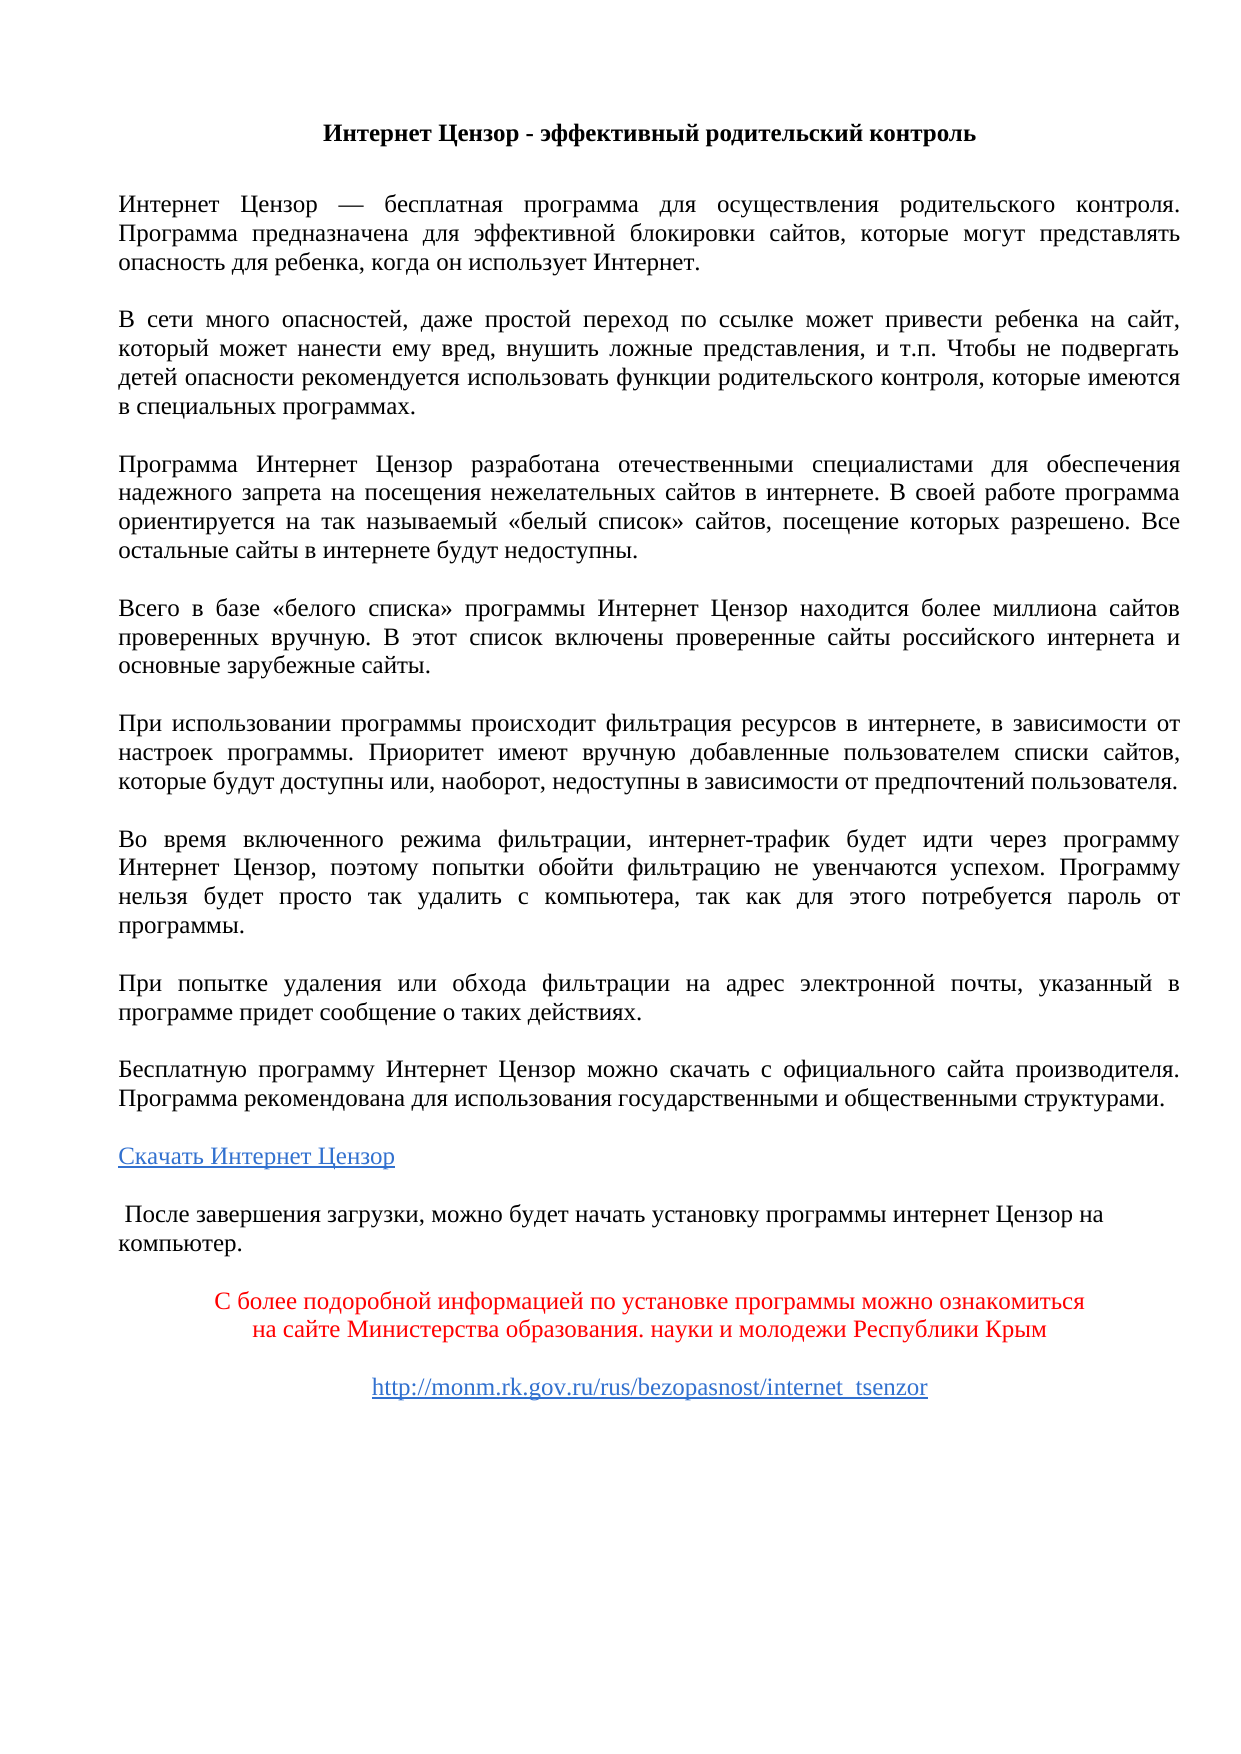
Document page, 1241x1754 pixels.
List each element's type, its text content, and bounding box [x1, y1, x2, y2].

text http://monm.rk.gov.ru/rus/bezopasnost/internet_tsenzor [118, 1372, 1181, 1401]
text Во время включенного режима фильтрации, интернет-трафик будет идти через программу Интернет Цензор, поэтому попытки обойти фильтрацию не увенчаются успехом. Программу нельзя будет просто так удалить с компьютера, так как для этого потребуется пароль от программы. [118, 824, 1181, 939]
text Скачать Интернет Цензор [118, 1141, 1181, 1170]
text При попытке удаления или обхода фильтрации на адрес электронной почты, указанный в программе придет сообщение о таких действиях. [118, 968, 1181, 1025]
text При использовании программы происходит фильтрация ресурсов в интернете, в зависимости от настроек программы. Приоритет имеют вручную добавленные пользователем списки сайтов, которые будут доступны или, наоборот, недоступны в зависимости от предпочтений пользователя. [118, 708, 1181, 794]
text Программа Интернет Цензор разработана отечественными специалистами для обеспечения надежного запрета на посещения нежелательных сайтов в интернете. В своей работе программа ориентируется на так называемый «белый список» сайтов, посещение которых разрешено. Все остальные сайты в интернете будут недоступны. [118, 449, 1181, 564]
text на сайте Министерства образования. науки и молодежи Республики Крым [118, 1314, 1181, 1343]
text Интернет Цензор - эффективный родительский контроль [118, 118, 1181, 147]
text В сети много опасностей, даже простой переход по ссылке может привести ребенка на сайт, который может нанести ему вред, внушить ложные представления, и т.п. Чтобы не подвергать детей опасности рекомендуется использовать функции родительского контроля, которые имеются в специальных программах. [118, 304, 1181, 419]
text Бесплатную программу Интернет Цензор можно скачать с официального сайта производителя. Программа рекомендована для использования государственными и общественными структурами. [118, 1054, 1181, 1112]
text Всего в базе «белого списка» программы Интернет Цензор находится более миллиона сайтов проверенных вручную. В этот список включены проверенные сайты российского интернета и основные зарубежные сайты. [118, 593, 1181, 679]
text После завершения загрузки, можно будет начать установку программы интернет Цензор на компьютер. [118, 1199, 1181, 1257]
text С более подоробной информацией по установке программы можно ознакомиться [118, 1286, 1181, 1314]
text Интернет Цензор — бесплатная программа для осуществления родительского контроля. Программа предназначена для эффективной блокировки сайтов, которые могут представлять опасность для ребенка, когда он использует Интернет. [118, 189, 1181, 275]
